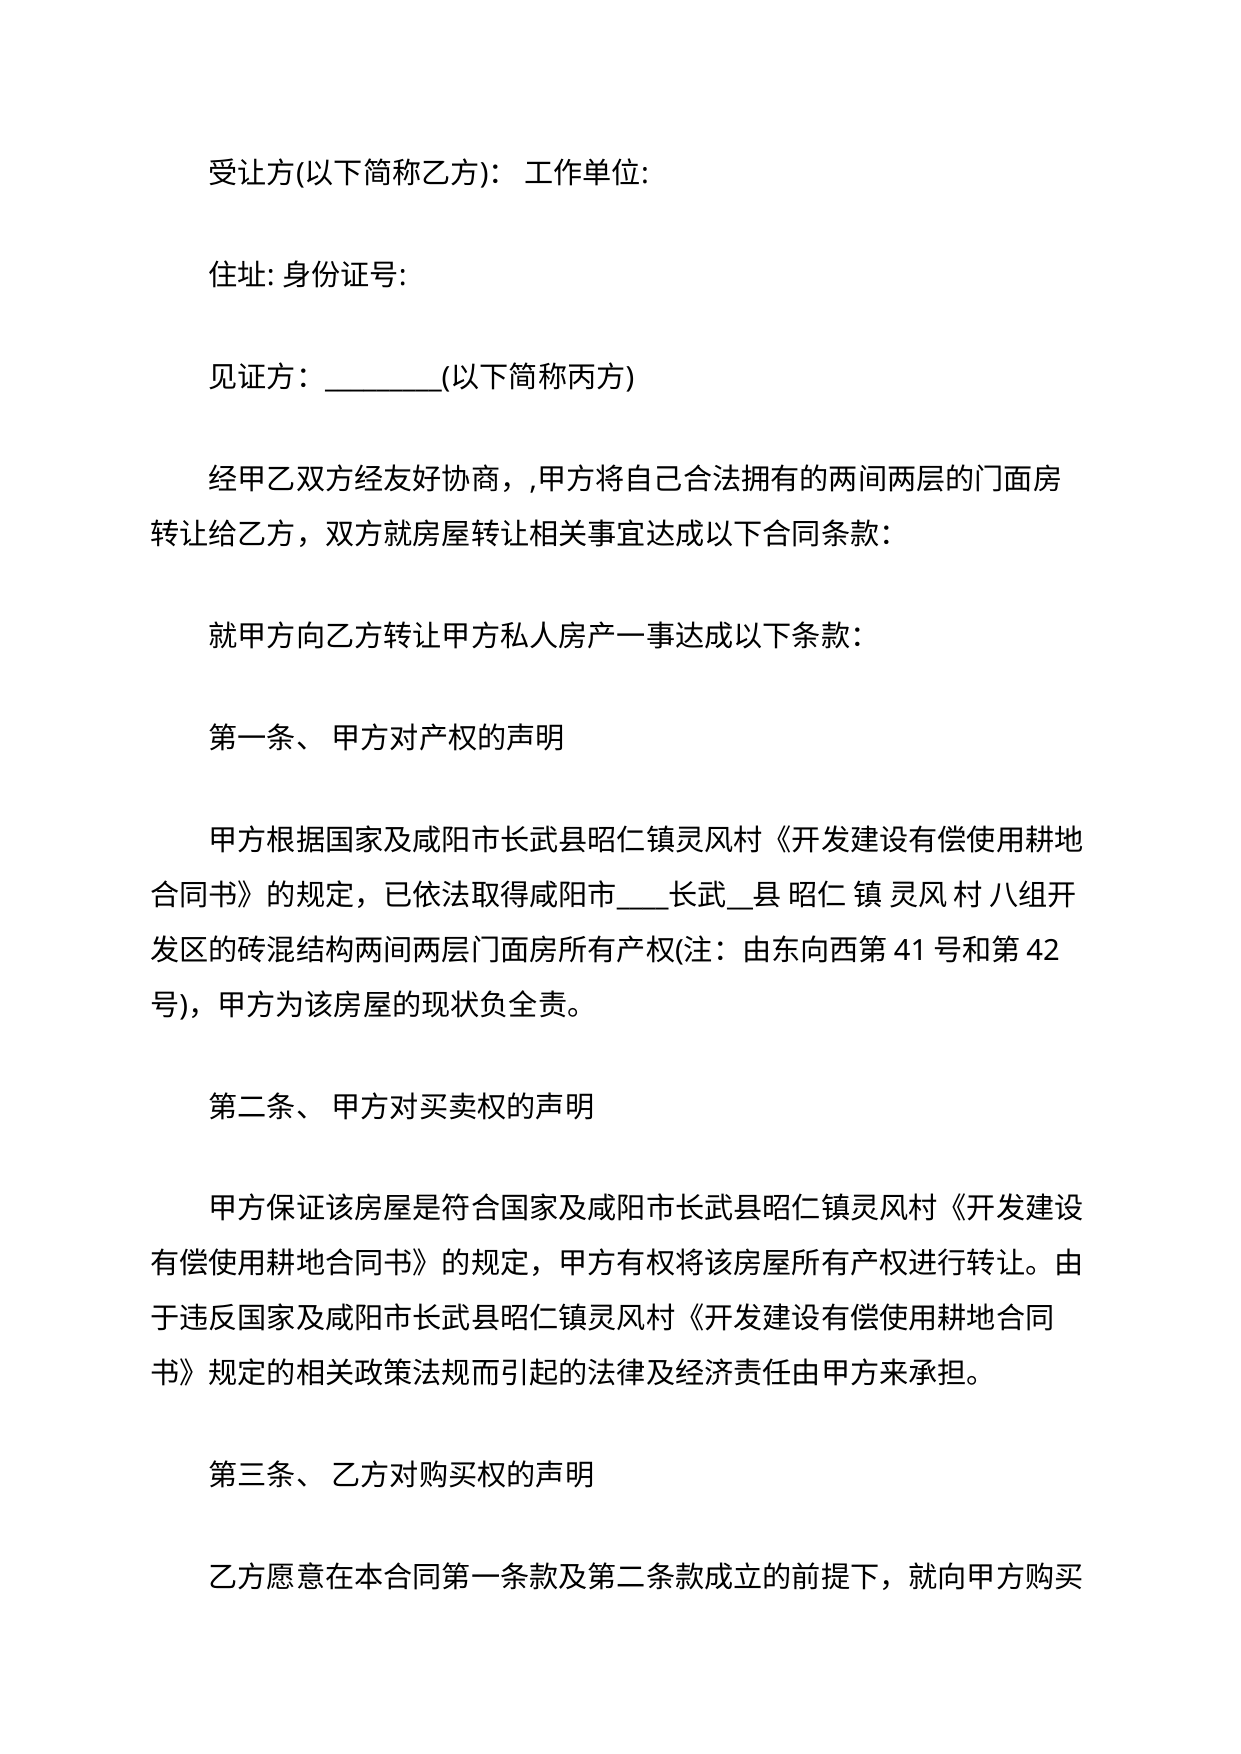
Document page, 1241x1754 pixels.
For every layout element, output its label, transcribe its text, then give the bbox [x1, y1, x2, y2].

text 住址: 身份证号: [150, 252, 1090, 294]
text 第一条、 甲方对产权的声明 [150, 714, 1090, 757]
text 甲方保证该房屋是符合国家及咸阳市长武县昭仁镇灵风村《开发建设有偿使用耕地合同书》的规定，甲方有权将该房屋所有产权进行转让。由于违反国家及咸阳市长武县昭仁镇灵风村《开发建设有偿使用耕地合同书》规定的相关政策法规而引起的法律及经济责任由甲方来承担。 [150, 1185, 1090, 1392]
text 第二条、 甲方对买卖权的声明 [150, 1083, 1090, 1125]
text 甲方根据国家及咸阳市长武县昭仁镇灵风村《开发建设有偿使用耕地合同书》的规定，已依法取得咸阳市____长武__县 昭仁 镇 灵风 村 八组开发区的砖混结构两间两层门面房所有产权(注：由东向西第41号和第42号)，甲方为该房屋的现状负全责。 [150, 816, 1090, 1023]
text 就甲方向乙方转让甲方私人房产一事达成以下条款： [150, 613, 1090, 655]
text 第三条、 乙方对购买权的声明 [150, 1451, 1090, 1494]
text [150, 1553, 1090, 1595]
text 经甲乙双方经友好协商，,甲方将自己合法拥有的两间两层的门面房转让给乙方，双方就房屋转让相关事宜达成以下合同条款： [150, 456, 1090, 553]
text 见证方：_________(以下简称丙方) [150, 354, 1090, 396]
text 受让方(以下简称乙方)： 工作单位: [150, 150, 1090, 192]
